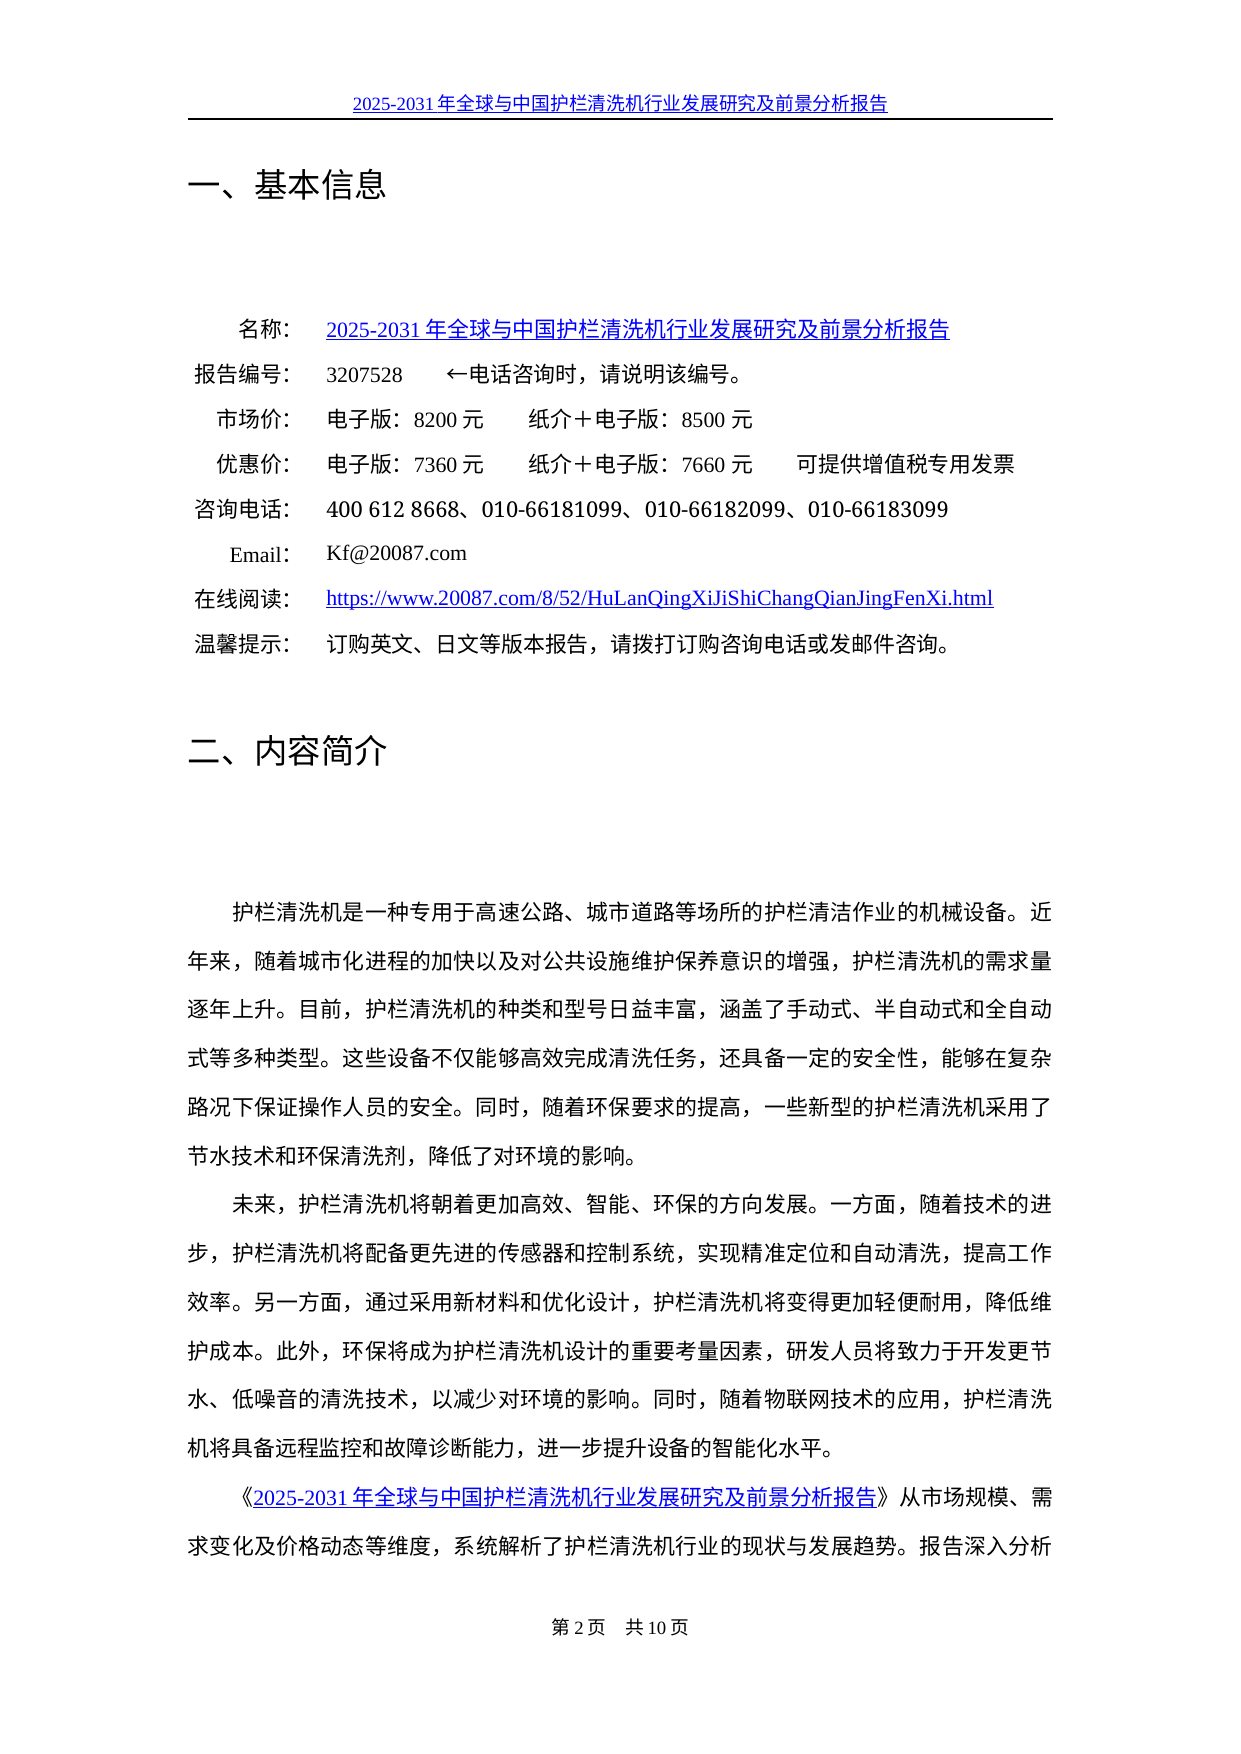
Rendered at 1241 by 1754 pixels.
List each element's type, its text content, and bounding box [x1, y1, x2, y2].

table_cell 电子版：7360 元 纸介＋电子版：7660 元 可提供增值税专用发票 [315, 447, 1073, 492]
table_header 名称： [167, 312, 315, 357]
table_cell 电子版：8200 元 纸介＋电子版：8500 元 [315, 402, 1073, 447]
title 一、基本信息 [187, 150, 1053, 215]
table_cell 咨询电话： [167, 492, 315, 537]
table_cell 3207528 ←电话咨询时，请说明该编号。 [315, 357, 1073, 402]
title 二、内容简介 [187, 717, 1053, 782]
table_cell 在线阅读： [167, 582, 315, 627]
table_cell 报告编号： [167, 357, 315, 402]
table_cell 市场价： [167, 402, 315, 447]
table_cell 400 612 8668、010-66181099、010-66182099、010-66183099 [315, 492, 1073, 537]
table_cell 温馨提示： [167, 627, 315, 672]
table_cell 优惠价： [167, 447, 315, 492]
table_cell Email： [167, 537, 315, 582]
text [187, 894, 1053, 1561]
table_cell 订购英文、日文等版本报告，请拨打订购咨询电话或发邮件咨询。 [315, 627, 1073, 672]
table_header 2025-2031年全球与中国护栏清洗机行业发展研究及前景分析报告 [315, 312, 1073, 357]
table_cell [315, 582, 1073, 627]
table_cell Kf@20087.com [315, 537, 1073, 582]
